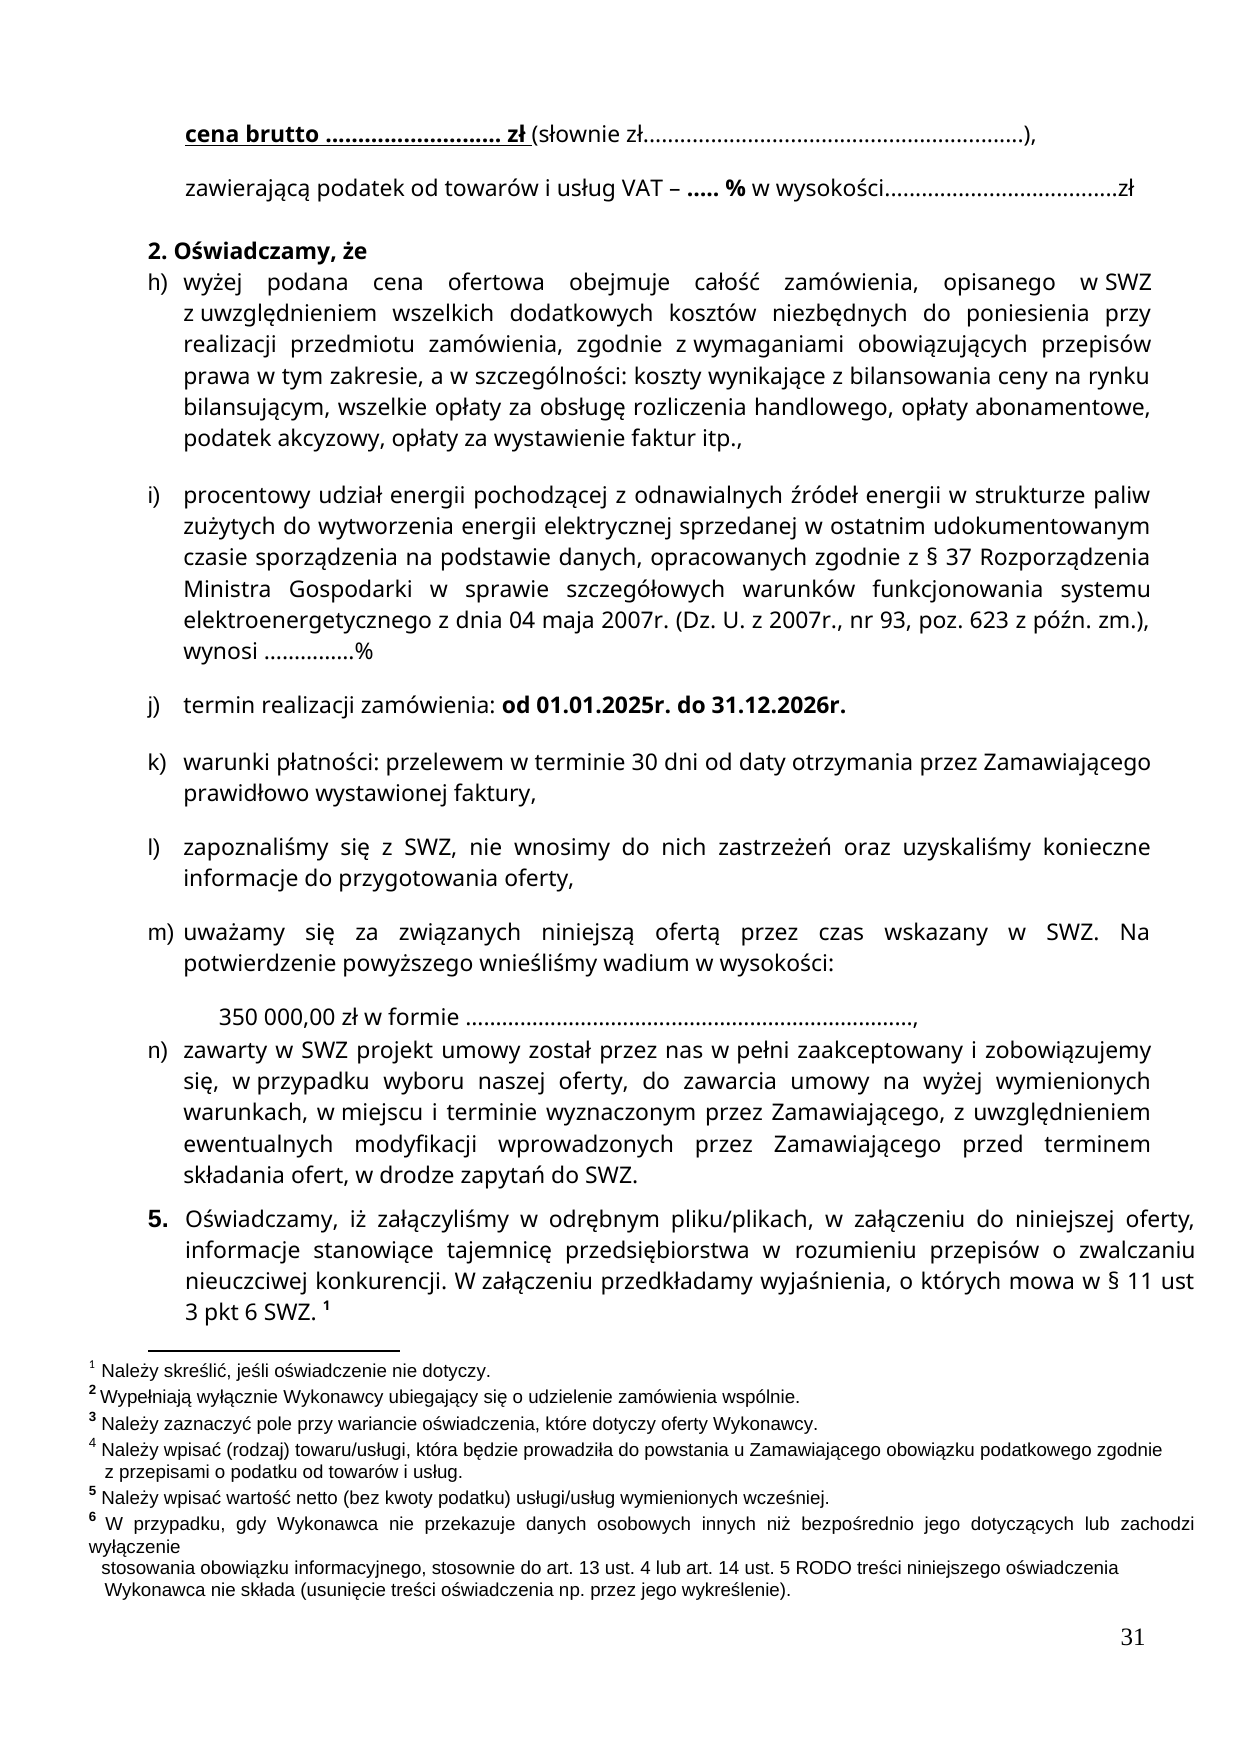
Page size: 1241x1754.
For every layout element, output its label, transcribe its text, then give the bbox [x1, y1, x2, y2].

text zawierającą podatek od towarów i usług VAT – ….. % w wysokości......................................zł [148, 172, 1152, 203]
list zawarty w SWZ projekt umowy został przez nas w pełni zaakceptowany i zobowiązujemy się, w przypadku wyboru naszej oferty, do zawarcia umowy na wyżej wymienionych warunkach, w miejscu i terminie wyznaczonym przez Zamawiającego, z uwzględnieniem ewentualnych modyfikacji wprowadzonych przez Zamawiającego przed terminem składania ofert, w drodze zapytań do SWZ. [148, 1034, 1152, 1190]
list uważamy się za związanych niniejszą ofertą przez czas wskazany w SWZ. Na potwierdzenie powyższego wnieśliśmy wadium w wysokości: [148, 916, 1152, 979]
list Oświadczamy, iż załączyliśmy w odrębnym pliku/plikach, w załączeniu do niniejszej oferty, informacje stanowiące tajemnicę przedsiębiorstwa w rozumieniu przepisów o zwalczaniu nieuczciwej konkurencji. W załączeniu przedkładamy wyjaśnienia, o których mowa w § 11 ust 3 pkt 6 SWZ. [148, 1203, 1196, 1328]
list termin realizacji zamówienia: od 01.01.2025r. do 31.12.2026r. [148, 689, 1152, 720]
text cena brutto ........................... zł (słownie zł..............................................................), [148, 118, 1152, 149]
text 350 000,00 zł w formie ……………………………..…………………………………, [183, 1001, 1152, 1033]
list zapoznaliśmy się z SWZ, nie wnosimy do nich zastrzeżeń oraz uzyskaliśmy konieczne informacje do przygotowania oferty, [148, 831, 1152, 893]
list procentowy udział energii pochodzącej z odnawialnych źródeł energii w strukturze paliw zużytych do wytworzenia energii elektrycznej sprzedanej w ostatnim udokumentowanym czasie sporządzenia na podstawie danych, opracowanych zgodnie z § 37 Rozporządzenia Ministra Gospodarki w sprawie szczegółowych warunków funkcjonowania systemu elektroenergetycznego z dnia 04 maja 2007r. (Dz. U. z 2007r., nr 93, poz. 623 z późn. zm.), wynosi ……………% [148, 479, 1152, 666]
text 2. Oświadczamy, że [148, 234, 1152, 266]
list wyżej podana cena ofertowa obejmuje całość zamówienia, opisanego w SWZ z uwzględnieniem wszelkich dodatkowych kosztów niezbędnych do poniesienia przy realizacji przedmiotu zamówienia, zgodnie z wymaganiami obowiązujących przepisów prawa w tym zakresie, a w szczególności: koszty wynikające z bilansowania ceny na rynku bilansującym, wszelkie opłaty za obsługę rozliczenia handlowego, opłaty abonamentowe, podatek akcyzowy, opłaty za wystawienie faktur itp., [148, 266, 1152, 453]
list warunki płatności: przelewem w terminie 30 dni od daty otrzymania przez Zamawiającego prawidłowo wystawionej faktury, [148, 746, 1152, 808]
